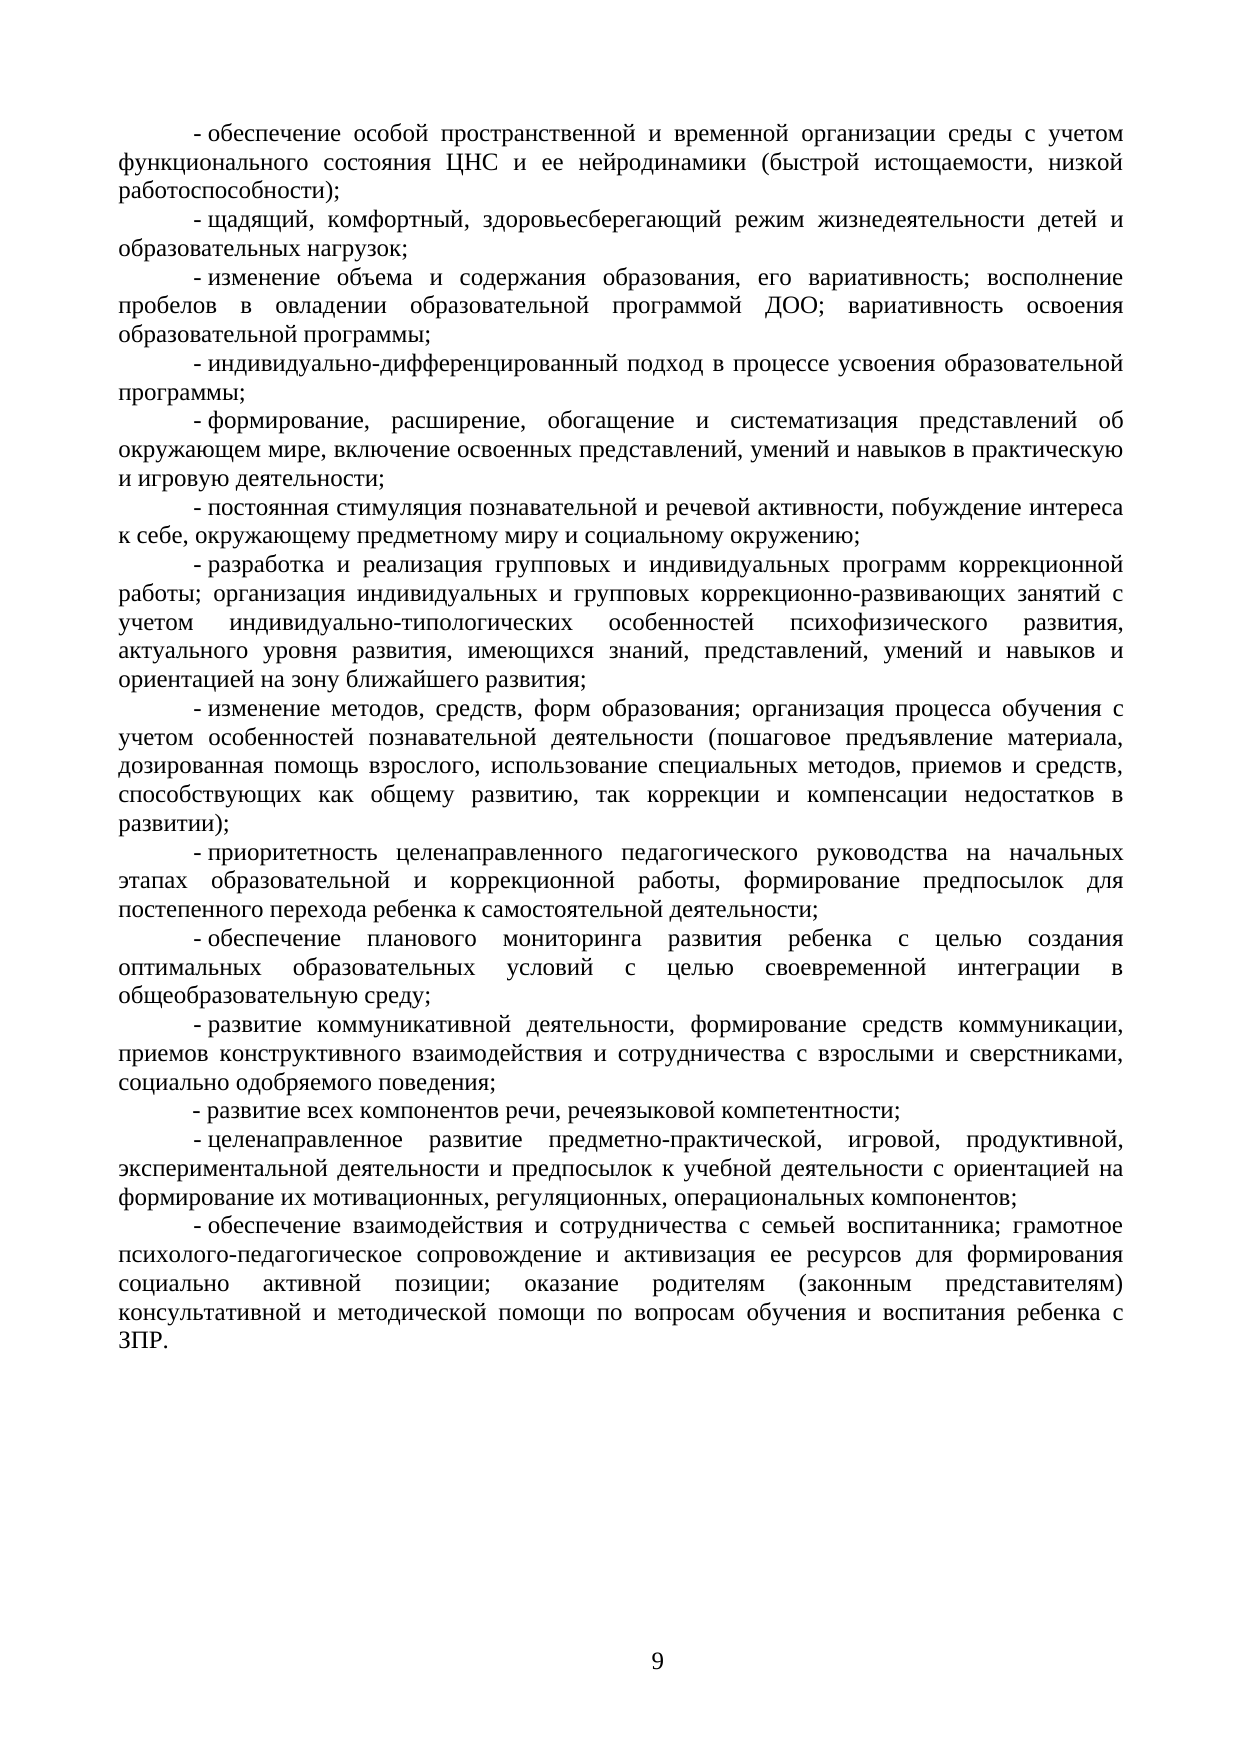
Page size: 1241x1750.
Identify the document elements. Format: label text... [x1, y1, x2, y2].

text - формирование, расширение, обогащение и систематизация представлений об окружающем мире, включение освоенных представлений, умений и навыков в практическую и игровую деятельности; [118, 406, 1124, 492]
text - развитие всех компонентов речи, речеязыковой компетентности; [192, 1096, 1124, 1124]
text - обеспечение особой пространственной и временной организации среды с учетом функционального состояния ЦНС и ее нейродинамики (быстрой истощаемости, низкой работоспособности); [118, 118, 1124, 204]
text - изменение методов, средств, форм образования; организация процесса обучения с учетом особенностей познавательной деятельности (пошаговое предъявление материала, дозированная помощь взрослого, использование специальных методов, приемов и средств, способствующих как общему развитию, так коррекции и компенсации недостатков в развитии); [118, 693, 1124, 837]
text - обеспечение планового мониторинга развития ребенка с целью создания оптимальных образовательных условий с целью своевременной интеграции в общеобразовательную среду; [118, 923, 1124, 1009]
text - щадящий, комфортный, здоровьесберегающий режим жизнедеятельности детей и образовательных нагрузок; [118, 204, 1124, 262]
text - приоритетность целенаправленного педагогического руководства на начальных этапах образовательной и коррекционной работы, формирование предпосылок для постепенного перехода ребенка к самостоятельной деятельности; [118, 837, 1124, 923]
text - обеспечение взаимодействия и сотрудничества с семьей воспитанника; грамотное психолого-педагогическое сопровождение и активизация ее ресурсов для формирования социально активной позиции; оказание родителям (законным представителям) консультативной и методической помощи по вопросам обучения и воспитания ребенка с ЗПР. [118, 1211, 1124, 1354]
text - постоянная стимуляция познавательной и речевой активности, побуждение интереса к себе, окружающему предметному миру и социальному окружению; [118, 492, 1124, 549]
text - целенаправленное развитие предметно-практической, игровой, продуктивной, экспериментальной деятельности и предпосылок к учебной деятельности с ориентацией на формирование их мотивационных, регуляционных, операциональных компонентов; [118, 1124, 1124, 1211]
text - индивидуально-дифференцированный подход в процессе усвоения образовательной программы; [118, 348, 1124, 406]
text - развитие коммуникативной деятельности, формирование средств коммуникации, приемов конструктивного взаимодействия и сотрудничества с взрослыми и сверстниками, социально одобряемого поведения; [118, 1009, 1124, 1096]
text - разработка и реализация групповых и индивидуальных программ коррекционной работы; организация индивидуальных и групповых коррекционно-развивающих занятий с учетом индивидуально-типологических особенностей психофизического развития, актуального уровня развития, имеющихся знаний, представлений, умений и навыков и ориентацией на зону ближайшего развития; [118, 549, 1124, 693]
text - изменение объема и содержания образования, его вариативность; восполнение пробелов в овладении образовательной программой ДОО; вариативность освоения образовательной программы; [118, 262, 1124, 348]
